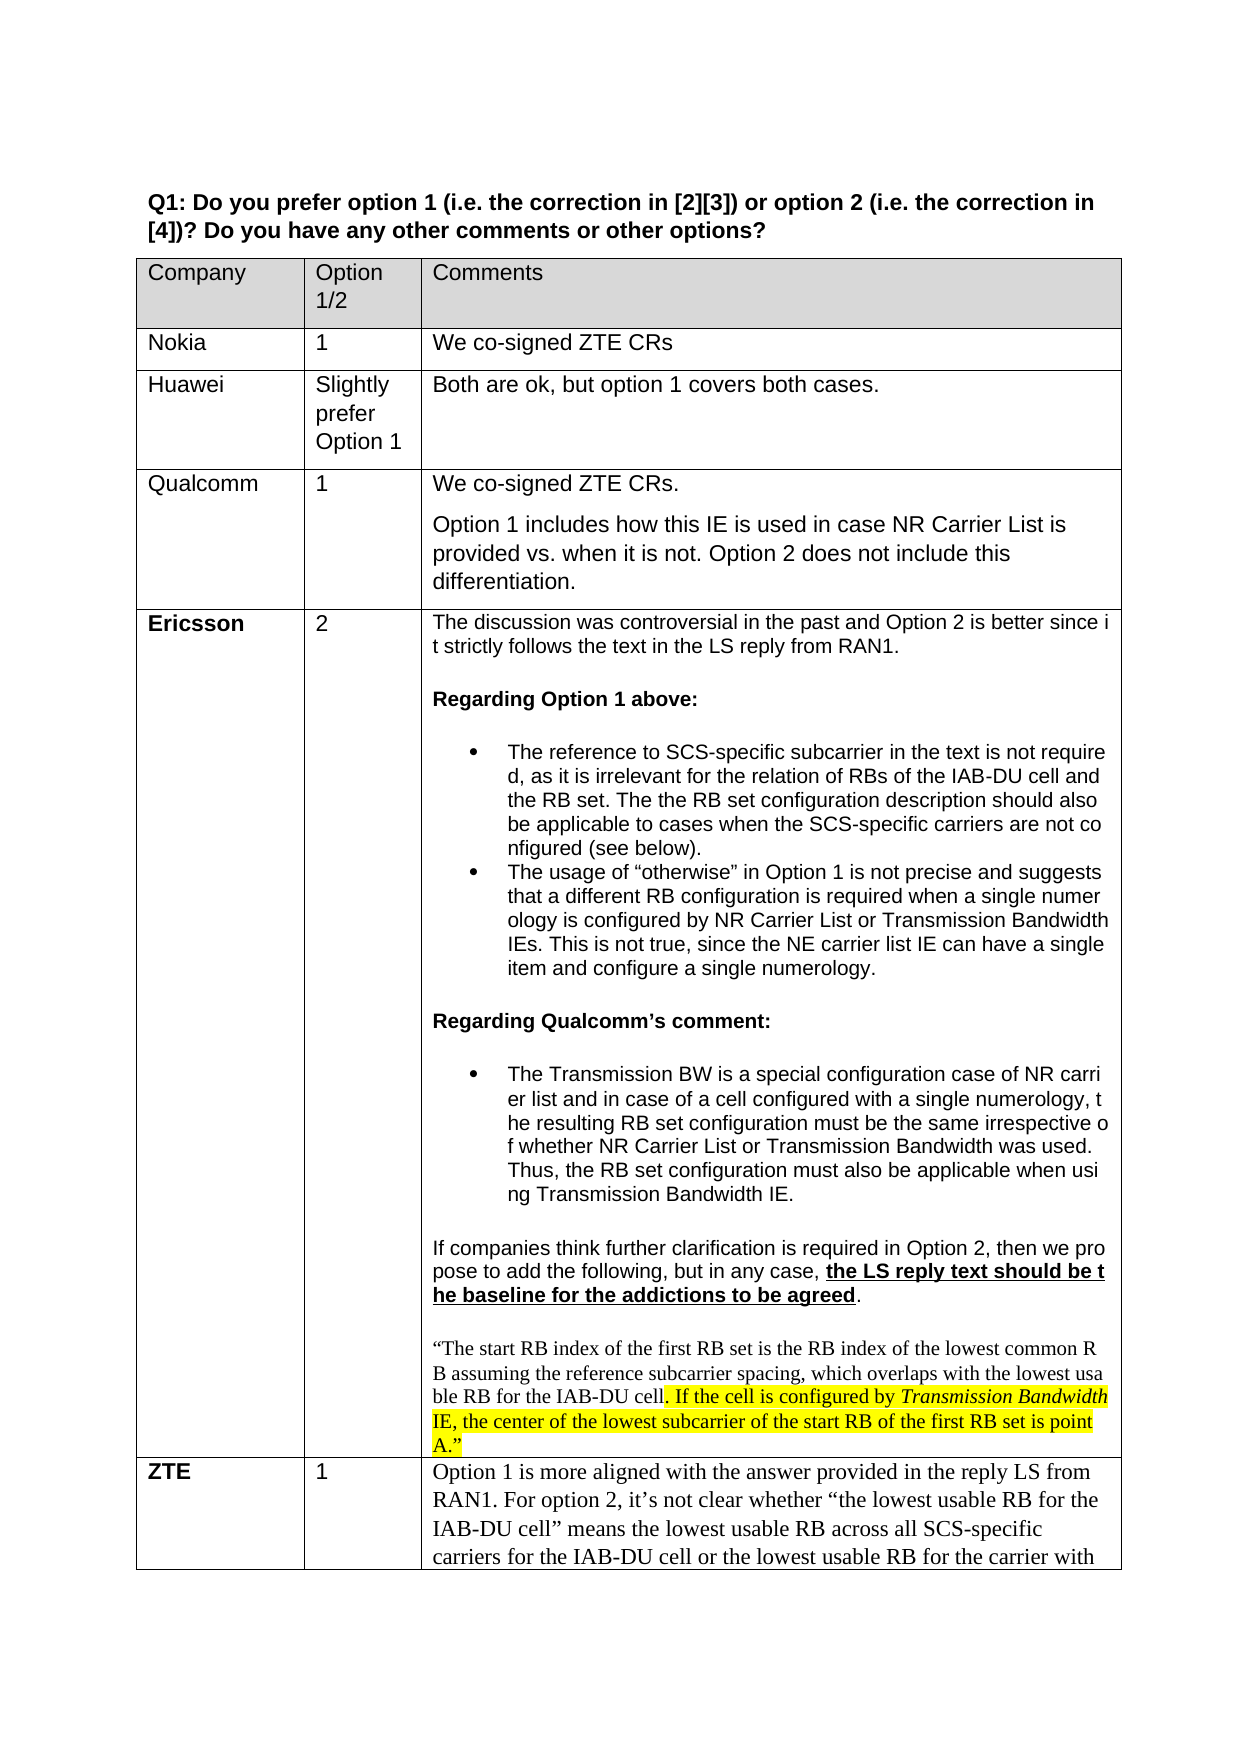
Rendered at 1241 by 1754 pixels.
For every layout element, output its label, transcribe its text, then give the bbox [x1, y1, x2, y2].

table_cell Both are ok, but option 1 covers both cases. [422, 371, 1121, 469]
table_cell 1 [305, 470, 421, 609]
table_cell Ericsson [137, 610, 304, 1457]
table_cell 2 [305, 610, 421, 1457]
table_header Company [137, 259, 304, 328]
table_cell Huawei [137, 371, 304, 469]
table_cell ZTE [137, 1458, 304, 1569]
table_cell The discussion was controversial in the past and Option 2 is better since it strictly follows the text in the LS reply from RAN1. Regarding Option 1 above: The reference to SCS-specific subcarrier in the text is not required, as it is irrelevant for the relation of RBs of the IAB-DU cell and the RB set. The the RB set configuration description should also be applicable to cases when the SCS-specific carriers are not configured (see below). The usage of “otherwise” in Option 1 is not precise and suggests that a different RB configuration is required when a single numerology is configured by NR Carrier List or Transmission Bandwidth IEs. This is not true, since the NE carrier list IE can have a single item and configure a single numerology. Regarding Qualcomm’s comment: The Transmission BW is a special configuration case of NR carrier list and in case of a cell configured with a single numerology, the resulting RB set configuration must be the same irrespective of whether NR Carrier List or Transmission Bandwidth was used. Thus, the RB set configuration must also be applicable when using Transmission Bandwidth IE. If companies think further clarification is required in Option 2, then we propose to add the following, but in any case, the LS reply text should be the baseline for the addictions to be agreed. “The start RB index of the first RB set is the RB index of the lowest common RB assuming the reference subcarrier spacing, which overlaps with the lowest usable RB for the IAB-DU cell. If the cell is configured by Transmission Bandwidth IE, the center of the lowest subcarrier of the start RB of the first RB set is point A.” [422, 610, 1121, 1457]
table_cell Qualcomm [137, 470, 304, 609]
table_cell 1 [305, 329, 421, 370]
table_cell We co-signed ZTE CRs [422, 329, 1121, 370]
text Q1: Do you prefer option 1 (i.e. the correction in [2][3]) or option 2 (i.e. the correction in [4])? Do you have any other comments or other options? [148, 188, 1107, 243]
table_cell Slightly prefer Option 1 [305, 371, 421, 469]
table_cell 1 [305, 1458, 421, 1569]
table_header Option 1/2 [305, 259, 421, 328]
table_header Comments [422, 259, 1121, 328]
table_cell Nokia [137, 329, 304, 370]
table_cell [422, 1458, 1121, 1569]
table_cell We co-signed ZTE CRs. Option 1 includes how this IE is used in case NR Carrier List is provided vs. when it is not. Option 2 does not include this differentiation. [422, 470, 1121, 609]
